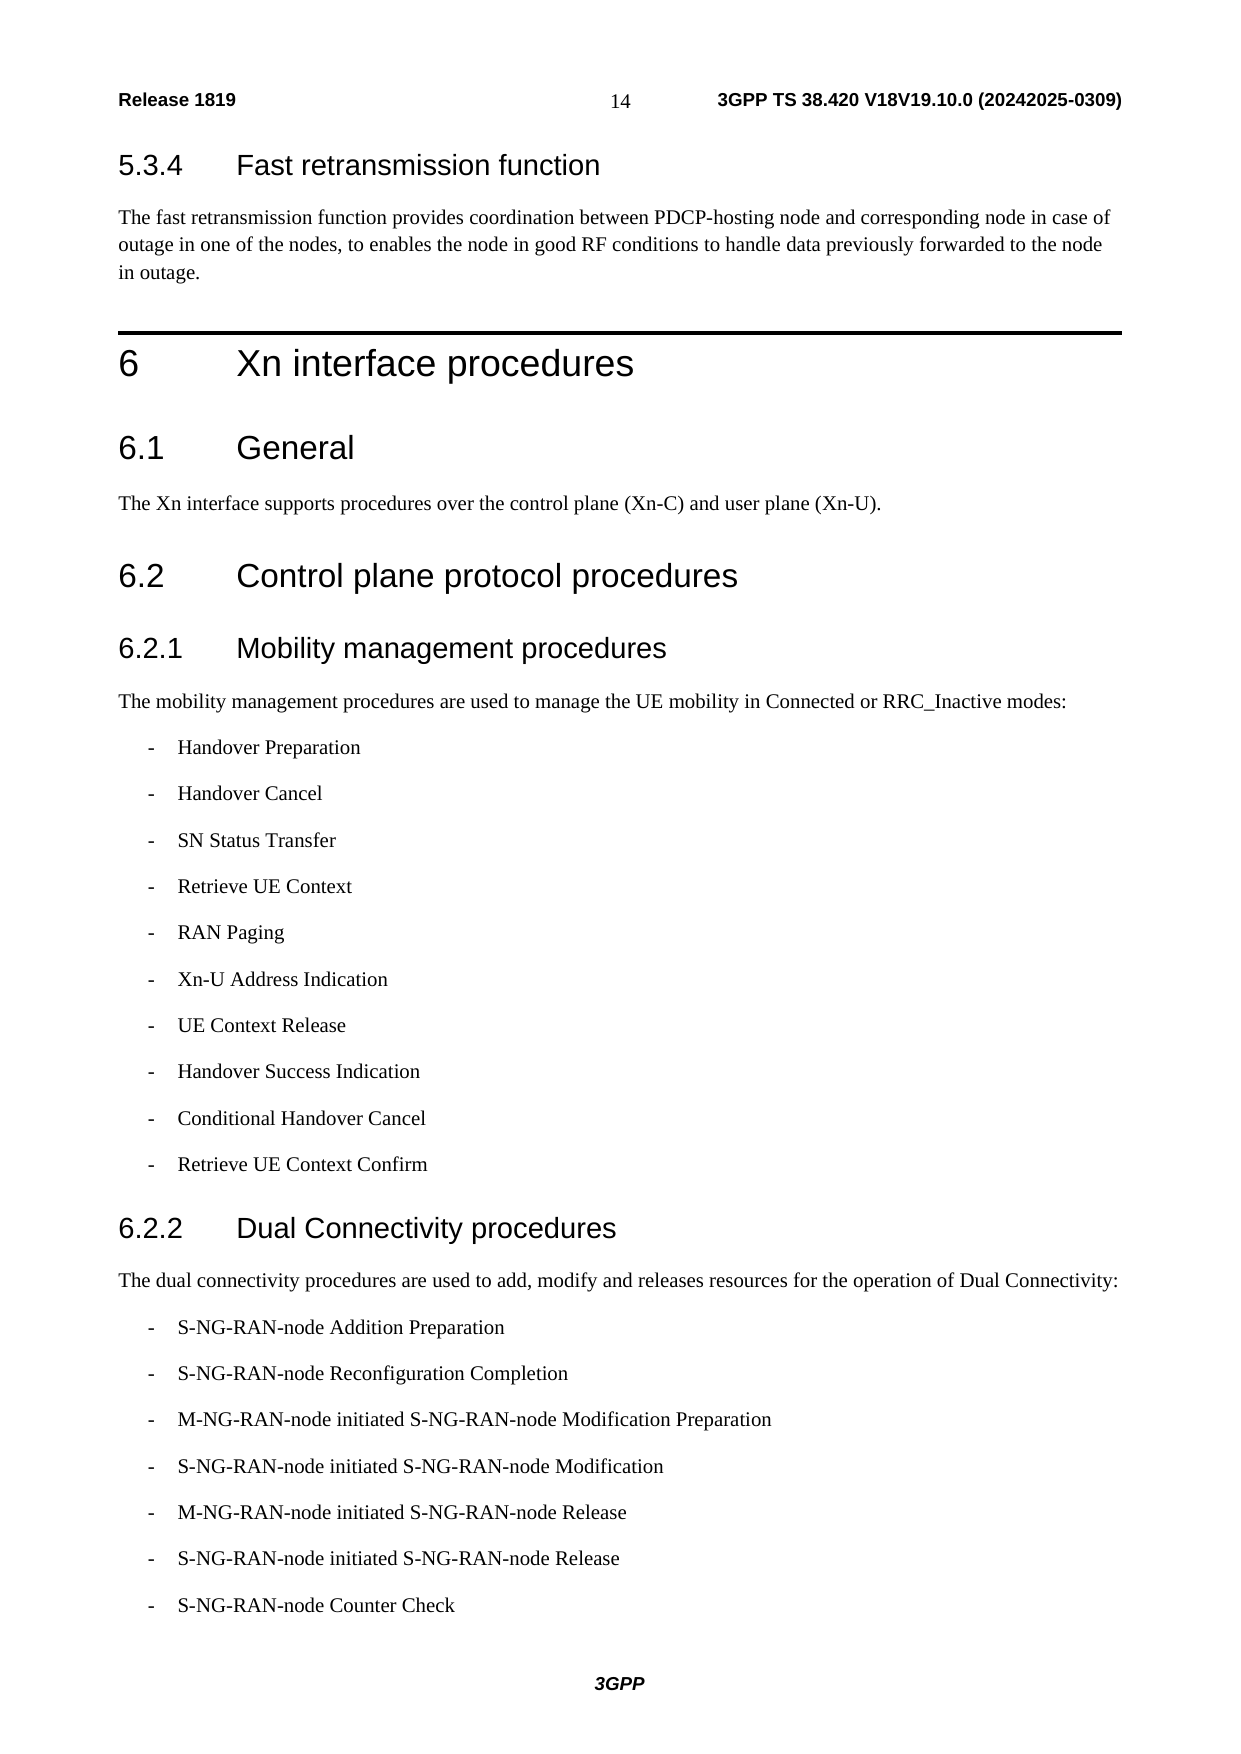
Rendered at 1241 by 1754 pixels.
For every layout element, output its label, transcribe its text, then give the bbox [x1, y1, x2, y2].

text The fast retransmission function provides coordination between PDCP-hosting node and corresponding node in case of outage in one of the nodes, to enables the node in good RF conditions to handle data previously forwarded to the node in outage. [118, 205, 1122, 284]
text The dual connectivity procedures are used to add, modify and releases resources for the operation of Dual Connectivity: [118, 1268, 1122, 1292]
text - Conditional Handover Cancel [148, 1106, 1122, 1130]
subtitle 6 Xn interface procedures [118, 335, 1122, 384]
text - S-NG-RAN-node Addition Preparation [148, 1314, 1122, 1339]
text The mobility management procedures are used to manage the UE mobility in Connected or RRC_Inactive modes: [118, 688, 1122, 713]
subtitle 6.2.1 Mobility management procedures [118, 631, 1122, 665]
subtitle 6.2.2 Dual Connectivity procedures [118, 1211, 1122, 1244]
text - Retrieve UE Context Confirm [148, 1152, 1122, 1176]
text - Xn-U Address Indication [148, 967, 1122, 991]
text The Xn interface supports procedures over the control plane (Xn-C) and user plane (Xn-U). [118, 491, 1122, 515]
text - Handover Cancel [148, 781, 1122, 805]
text - RAN Paging [148, 920, 1122, 944]
text - S-NG-RAN-node Counter Check [148, 1593, 1122, 1617]
text - S-NG-RAN-node Reconfiguration Completion [148, 1361, 1122, 1385]
text - Retrieve UE Context [148, 874, 1122, 898]
subtitle 6.2 Control plane protocol procedures [118, 556, 1122, 594]
subtitle 6.1 General [118, 428, 1122, 466]
text - SN Status Transfer [148, 828, 1122, 852]
text - UE Context Release [148, 1013, 1122, 1037]
text - M-NG-RAN-node initiated S-NG-RAN-node Modification Preparation [148, 1407, 1122, 1431]
text - Handover Preparation [148, 735, 1122, 759]
text - S-NG-RAN-node initiated S-NG-RAN-node Release [148, 1546, 1122, 1570]
text - M-NG-RAN-node initiated S-NG-RAN-node Release [148, 1500, 1122, 1524]
text - Handover Success Indication [148, 1059, 1122, 1083]
text - S-NG-RAN-node initiated S-NG-RAN-node Modification [148, 1454, 1122, 1478]
subtitle 5.3.4 Fast retransmission function [118, 147, 1122, 181]
